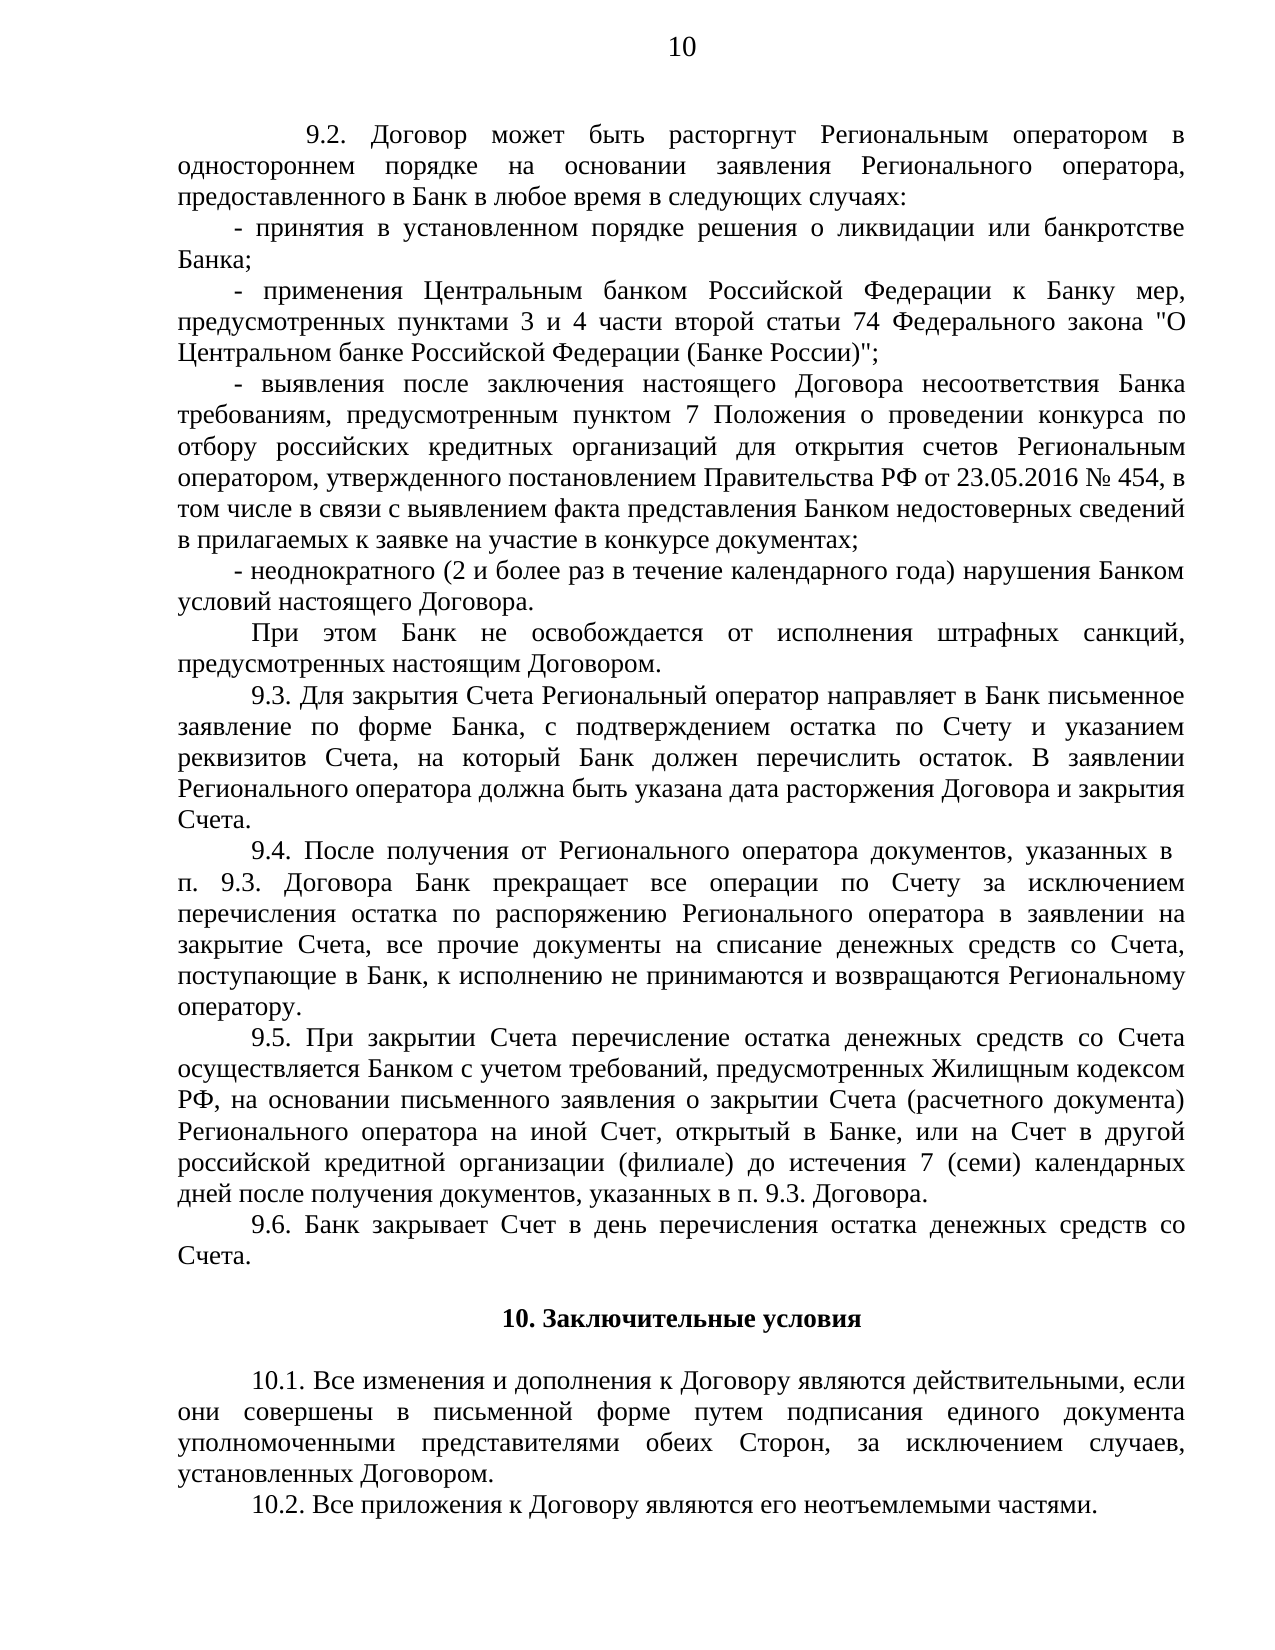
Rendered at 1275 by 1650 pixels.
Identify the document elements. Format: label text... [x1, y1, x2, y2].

text - принятия в установленном порядке решения о ликвидации или банкротстве Банка; [177, 212, 1186, 274]
text 10.1. Все изменения и дополнения к Договору являются действительными, если они совершены в письменной форме путем подписания единого документа уполномоченными представителями обеих Сторон, за исключением случаев, установленных Договором. [177, 1364, 1186, 1488]
text 10.2. Все приложения к Договору являются его неотъемлемыми частями. [177, 1488, 1186, 1520]
text 9.5. При закрытии Счета перечисление остатка денежных средств со Счета осуществляется Банком с учетом требований, предусмотренных Жилищным кодексом РФ, на основании письменного заявления о закрытии Счета (расчетного документа) Регионального оператора на иной Счет, открытый в Банке, или на Счет в другой российской кредитной организации (филиале) до истечения 7 (семи) календарных дней после получения документов, указанных в п. 9.3. Договора. [177, 1021, 1186, 1208]
text 9.6. Банк закрывает Счет в день перечисления остатка денежных средств со Счета. [177, 1208, 1186, 1271]
text - неоднократного (2 и более раз в течение календарного года) нарушения Банком условий настоящего Договора. [177, 554, 1186, 616]
text 9.4. После получения от Регионального оператора документов, указанных в п. 9.3. Договора Банк прекращает все операции по Счету за исключением перечисления остатка по распоряжению Регионального оператора в заявлении на закрытие Счета, все прочие документы на списание денежных средств со Счета, поступающие в Банк, к исполнению не принимаются и возвращаются Региональному оператору. [177, 834, 1186, 1021]
text 9.3. Для закрытия Счета Региональный оператор направляет в Банк письменное заявление по форме Банка, с подтверждением остатка по Счету и указанием реквизитов Счета, на который Банк должен перечислить остаток. В заявлении Регионального оператора должна быть указана дата расторжения Договора и закрытия Счета. [177, 679, 1186, 834]
text При этом Банк не освобождается от исполнения штрафных санкций, предусмотренных настоящим Договором. [177, 616, 1186, 679]
text 10. Заключительные условия [177, 1302, 1186, 1333]
text - применения Центральным банком Российской Федерации к Банку мер, предусмотренных пунктами 3 и 4 части второй статьи 74 Федерального закона "О Центральном банке Российской Федерации (Банке России)"; [177, 274, 1186, 367]
text - выявления после заключения настоящего Договора несоответствия Банка требованиям, предусмотренным пунктом 7 Положения о проведении конкурса по отбору российских кредитных организаций для открытия счетов Региональным оператором, утвержденного постановлением Правительства РФ от 23.05.2016 № 454, в том числе в связи с выявлением факта представления Банком недостоверных сведений в прилагаемых к заявке на участие в конкурсе документах; [177, 367, 1186, 554]
text 9.2. Договор может быть расторгнут Региональным оператором в одностороннем порядке на основании заявления Регионального оператора, предоставленного в Банк в любое время в следующих случаях: [177, 118, 1186, 212]
